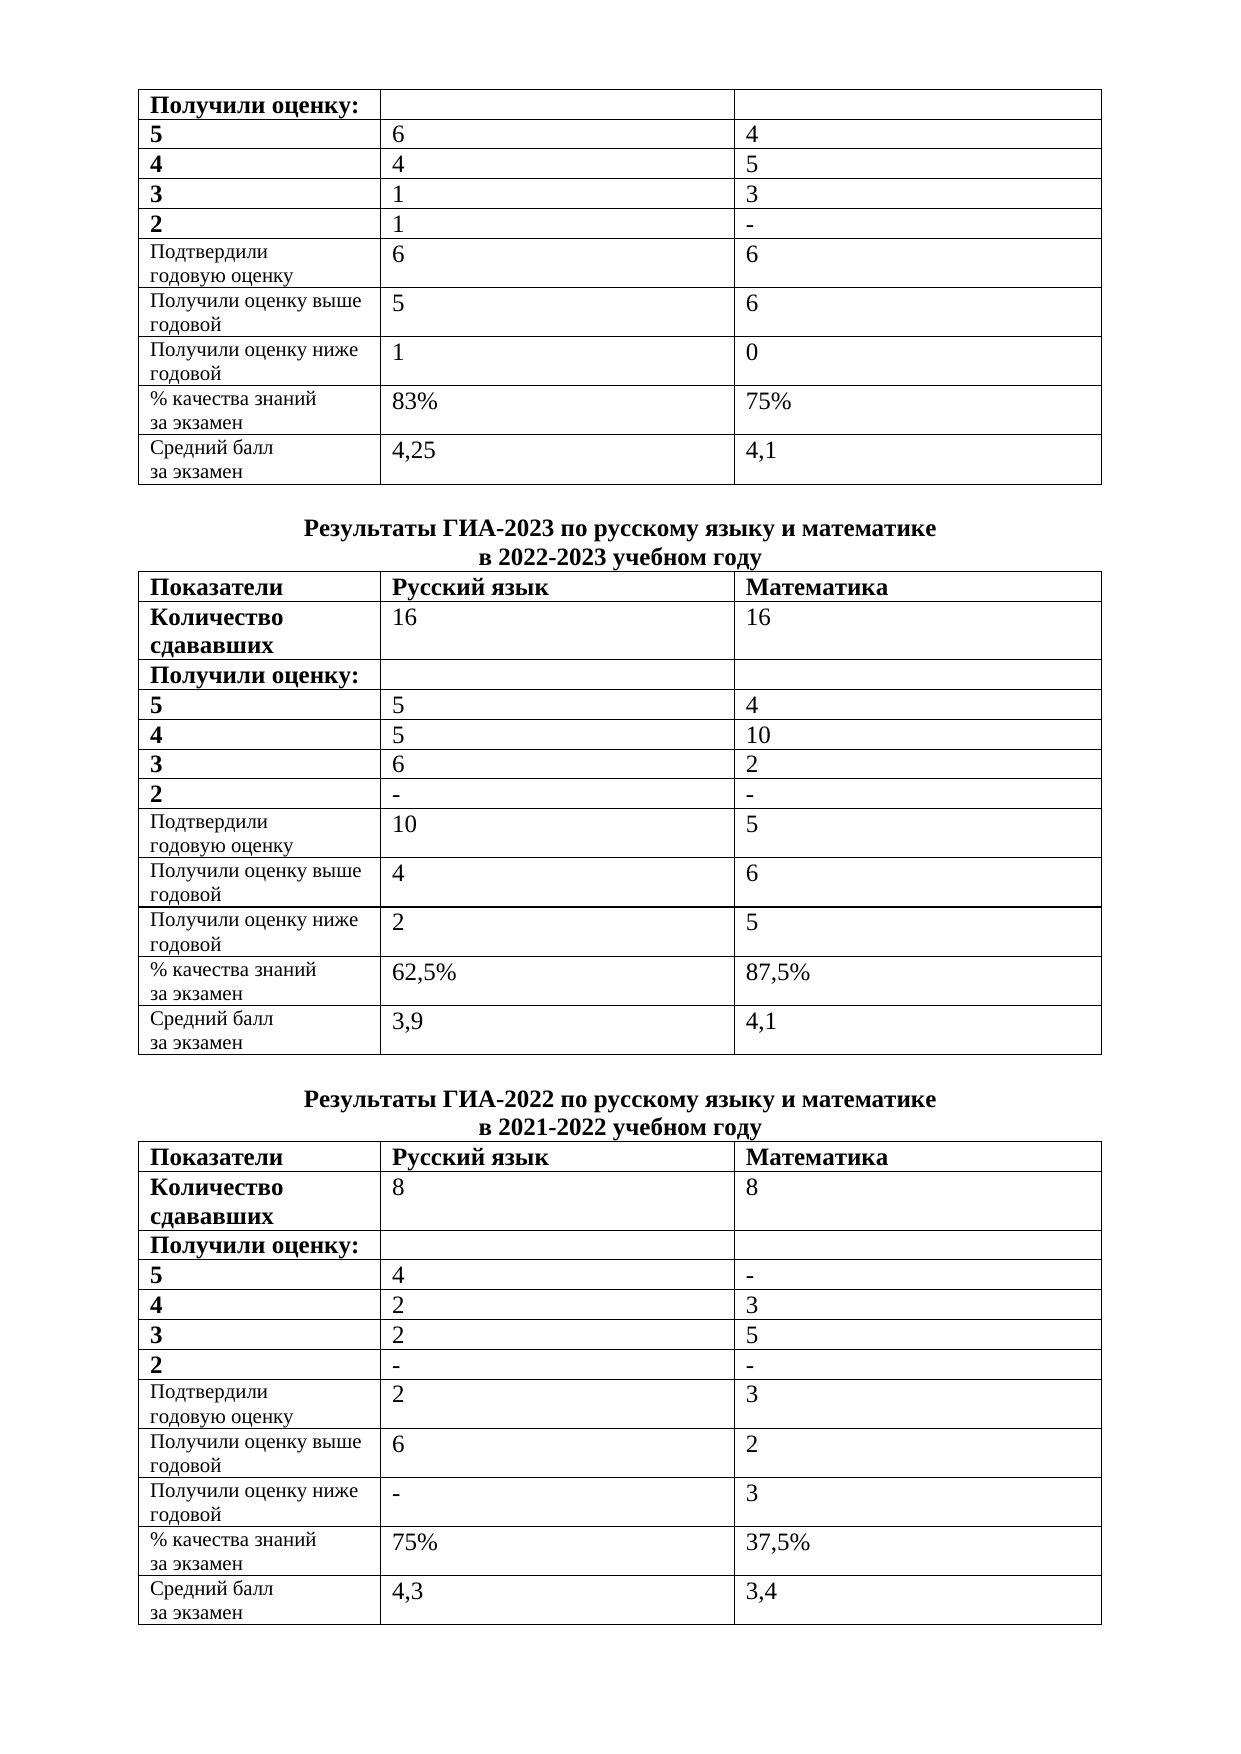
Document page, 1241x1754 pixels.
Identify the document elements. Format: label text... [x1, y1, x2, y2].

table_cell 6 [381, 239, 734, 287]
table_cell 5 [735, 1320, 1101, 1349]
table_cell Получили оценку ниже годовой [139, 337, 380, 385]
text Результаты ГИА-2023 по русскому языку и математике [150, 513, 1090, 542]
table_cell 2 [381, 1320, 734, 1349]
table_cell Получили оценку ниже годовой [139, 1478, 380, 1526]
table_cell [735, 660, 1101, 689]
table_cell [381, 660, 734, 689]
table_cell Подтвердили годовую оценку [139, 239, 380, 287]
table_cell 3 [735, 1290, 1101, 1319]
table_cell 5 [735, 149, 1101, 178]
table_cell 5 [735, 908, 1101, 956]
table_cell 4 [735, 690, 1101, 719]
table_cell 6 [735, 239, 1101, 287]
table_header Русский язык [381, 1142, 734, 1171]
table_cell 2 [139, 779, 380, 808]
table_cell - [735, 779, 1101, 808]
table_cell 16 [735, 602, 1101, 659]
table_cell 2 [139, 209, 380, 238]
table_cell 5 [139, 690, 380, 719]
table_cell Подтвердили годовую оценку [139, 1380, 380, 1428]
table_header Показатели [139, 1142, 380, 1171]
table_cell 5 [381, 288, 734, 336]
table_cell 4 [381, 858, 734, 906]
table_cell Количество сдававших [139, 1172, 380, 1229]
table_cell 1 [381, 337, 734, 385]
table_cell 2 [381, 1380, 734, 1428]
table_cell Подтвердили годовую оценку [139, 809, 380, 857]
table_cell 37,5% [735, 1527, 1101, 1575]
table_cell 4,1 [735, 1006, 1101, 1054]
table_cell - [735, 209, 1101, 238]
table_cell 4 [139, 149, 380, 178]
table_cell 1 [381, 209, 734, 238]
table_cell Средний балл за экзамен [139, 435, 380, 483]
table_cell 2 [735, 750, 1101, 778]
table_cell 2 [735, 1429, 1101, 1477]
table_header Русский язык [381, 572, 734, 601]
table_cell 6 [735, 288, 1101, 336]
table_cell 5 [735, 809, 1101, 857]
table_cell - [381, 1350, 734, 1378]
table_cell 8 [381, 1172, 734, 1229]
table_cell 5 [381, 720, 734, 748]
table_cell Получили оценку: [139, 660, 380, 689]
table_cell % качества знаний за экзамен [139, 957, 380, 1005]
table_cell 4 [735, 120, 1101, 148]
table_cell 6 [735, 858, 1101, 906]
table_cell 4 [381, 149, 734, 178]
table_cell 3 [139, 750, 380, 778]
table_cell Получили оценку выше годовой [139, 1429, 380, 1477]
table_cell 5 [381, 690, 734, 719]
table_cell 5 [139, 1260, 380, 1289]
table_cell 4,1 [735, 435, 1101, 483]
table_cell Получили оценку: [139, 90, 380, 118]
table_cell 3,4 [735, 1576, 1101, 1624]
table_cell 0 [735, 337, 1101, 385]
table_cell 3,9 [381, 1006, 734, 1054]
table_cell [381, 90, 734, 118]
table_cell 3 [735, 179, 1101, 208]
table_cell 2 [381, 1290, 734, 1319]
table_cell 2 [139, 1350, 380, 1378]
table_cell 4,25 [381, 435, 734, 483]
table_cell 3 [139, 1320, 380, 1349]
table_cell 83% [381, 386, 734, 434]
table_cell 4,3 [381, 1576, 734, 1624]
table_cell Средний балл за экзамен [139, 1006, 380, 1054]
table_cell 3 [735, 1478, 1101, 1526]
table_cell 4 [381, 1260, 734, 1289]
table_cell [735, 90, 1101, 118]
table_header Математика [735, 572, 1101, 601]
table_cell Средний балл за экзамен [139, 1576, 380, 1624]
table_cell - [735, 1350, 1101, 1378]
table_cell 2 [381, 908, 734, 956]
table_cell 75% [381, 1527, 734, 1575]
table_cell [735, 1231, 1101, 1259]
text Результаты ГИА-2022 по русскому языку и математике [150, 1084, 1090, 1112]
table_cell 16 [381, 602, 734, 659]
table_cell 8 [735, 1172, 1101, 1229]
table_cell Получили оценку выше годовой [139, 858, 380, 906]
table_cell Получили оценку выше годовой [139, 288, 380, 336]
table_cell Получили оценку: [139, 1231, 380, 1259]
text в 2022-2023 учебном году [150, 542, 1090, 571]
table_cell 87,5% [735, 957, 1101, 1005]
table_cell Количество сдававших [139, 602, 380, 659]
table_cell 75% [735, 386, 1101, 434]
table_cell % качества знаний за экзамен [139, 1527, 380, 1575]
table_cell 3 [735, 1380, 1101, 1428]
table_cell [381, 1231, 734, 1259]
table_cell - [381, 1478, 734, 1526]
table_cell 6 [381, 750, 734, 778]
table_cell 4 [139, 720, 380, 748]
table_cell 10 [381, 809, 734, 857]
table_cell 3 [139, 179, 380, 208]
table_cell 5 [139, 120, 380, 148]
table_cell 6 [381, 120, 734, 148]
table_cell Получили оценку ниже годовой [139, 908, 380, 956]
table_cell 10 [735, 720, 1101, 748]
table_cell - [735, 1260, 1101, 1289]
table_cell 1 [381, 179, 734, 208]
table_cell % качества знаний за экзамен [139, 386, 380, 434]
table_header Показатели [139, 572, 380, 601]
table_cell 62,5% [381, 957, 734, 1005]
text в 2021-2022 учебном году [150, 1112, 1090, 1141]
table_cell - [381, 779, 734, 808]
table_cell 4 [139, 1290, 380, 1319]
table_header Математика [735, 1142, 1101, 1171]
table_cell 6 [381, 1429, 734, 1477]
